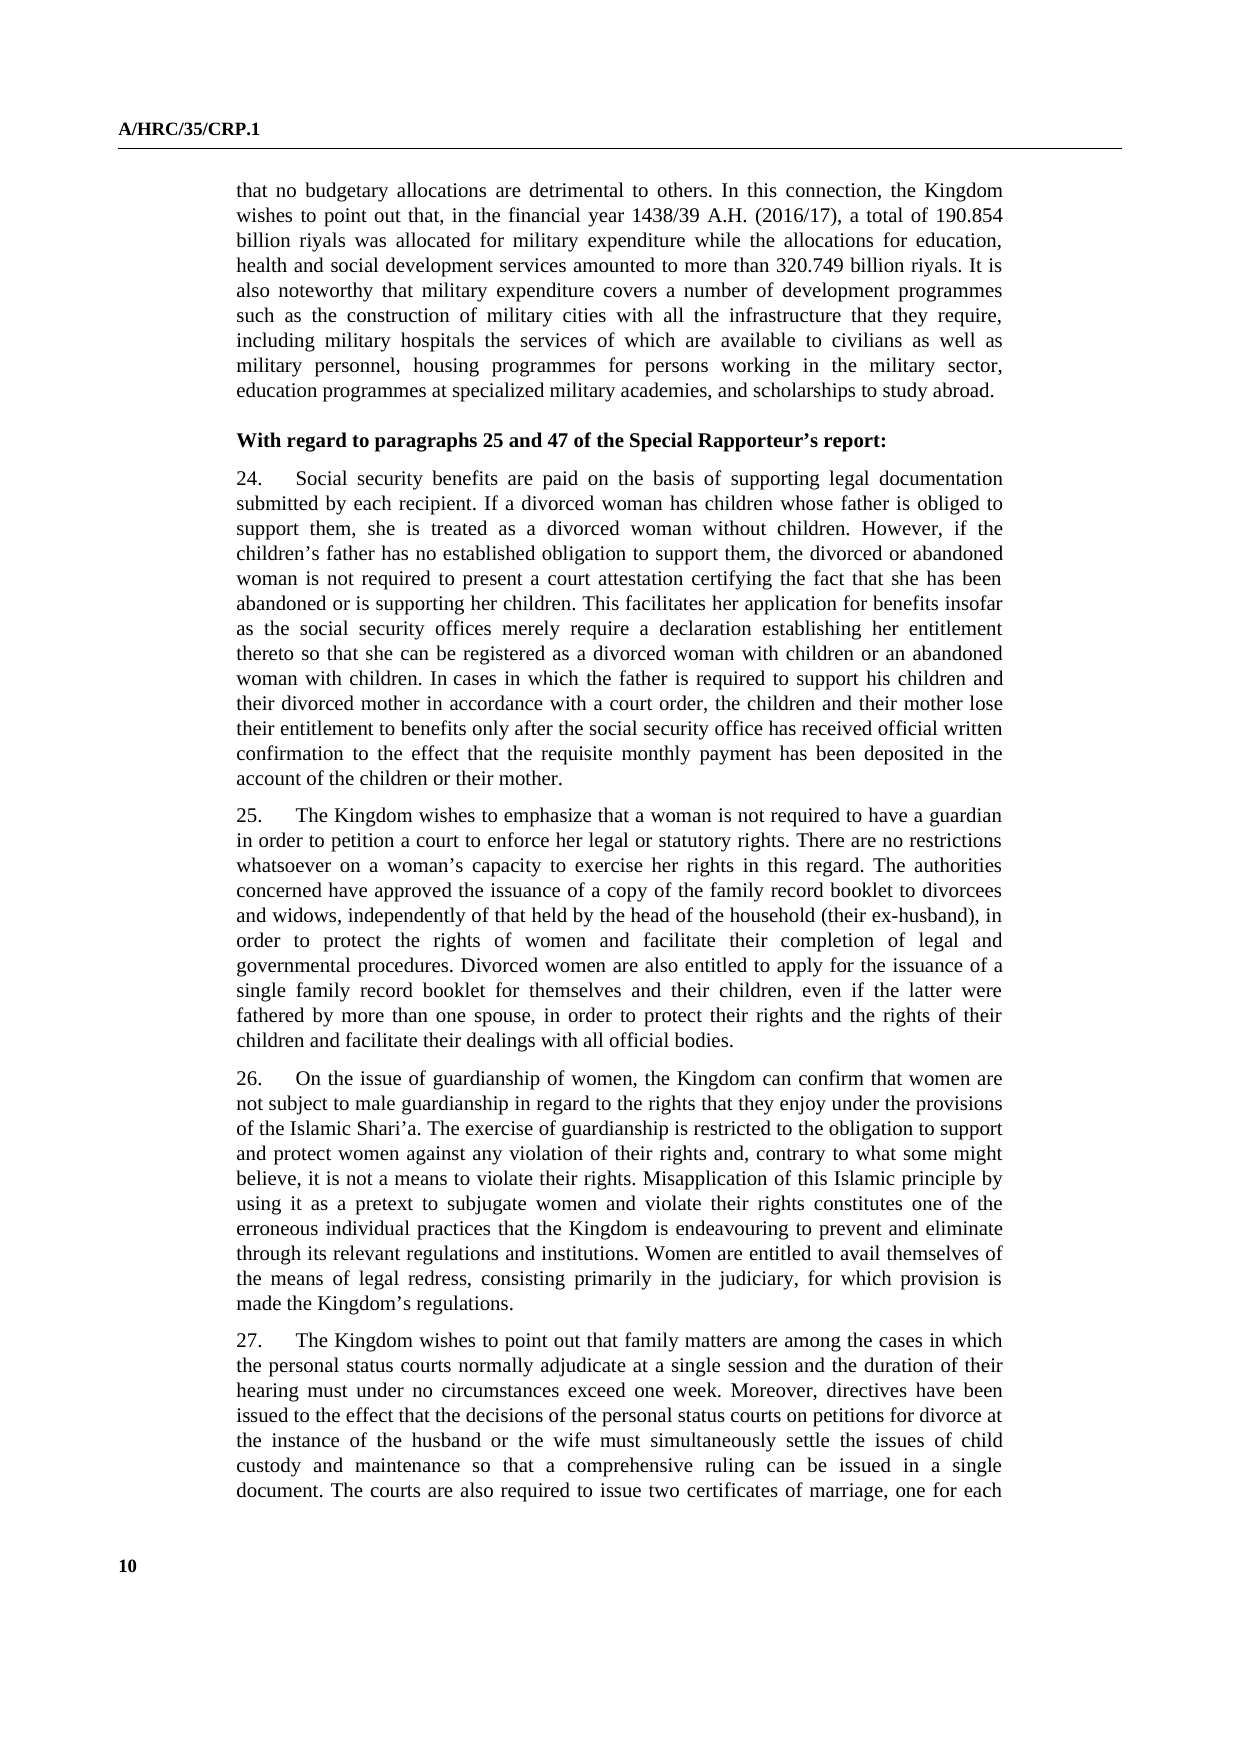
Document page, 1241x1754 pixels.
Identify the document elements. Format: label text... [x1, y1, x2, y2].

text 26. On the issue of guardianship of women, the Kingdom can confirm that women are not subject to male guardianship in regard to the rights that they enjoy under the provisions of the Islamic Shari’a. The exercise of guardianship is restricted to the obligation to support and protect women against any violation of their rights and, contrary to what some might believe, it is not a means to violate their rights. Misapplication of this Islamic principle by using it as a pretext to subjugate women and violate their rights constitutes one of the erroneous individual practices that the Kingdom is endeavouring to prevent and eliminate through its relevant regulations and institutions. Women are entitled to avail themselves of the means of legal redress, consisting primarily in the judiciary, for which provision is made the Kingdom’s regulations. [236, 1065, 1004, 1315]
text 24. Social security benefits are paid on the basis of supporting legal documentation submitted by each recipient. If a divorced woman has children whose father is obliged to support them, she is treated as a divorced woman without children. However, if the children’s father has no established obligation to support them, the divorced or abandoned woman is not required to present a court attestation certifying the fact that she has been abandoned or is supporting her children. This facilitates her application for benefits insofar as the social security offices merely require a declaration establishing her entitlement thereto so that she can be registered as a divorced woman with children or an abandoned woman with children. In cases in which the father is required to support his children and their divorced mother in accordance with a court order, the children and their mother lose their entitlement to benefits only after the social security office has received official written confirmation to the effect that the requisite monthly payment has been deposited in the account of the children or their mother. [236, 465, 1004, 790]
text 25. The Kingdom wishes to emphasize that a woman is not required to have a guardian in order to petition a court to enforce her legal or statutory rights. There are no restrictions whatsoever on a woman’s capacity to exercise her rights in this regard. The authorities concerned have approved the issuance of a copy of the family record booklet to divorcees and widows, independently of that held by the head of the household (their ex-husband), in order to protect the rights of women and facilitate their completion of legal and governmental procedures. Divorced women are also entitled to apply for the issuance of a single family record booklet for themselves and their children, even if the latter were fathered by more than one spouse, in order to protect their rights and the rights of their children and facilitate their dealings with all official bodies. [236, 802, 1004, 1052]
text With regard to paragraphs 25 and 47 of the Special Rapporteur’s report: [118, 427, 1004, 452]
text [236, 1327, 1004, 1502]
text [236, 177, 1004, 402]
